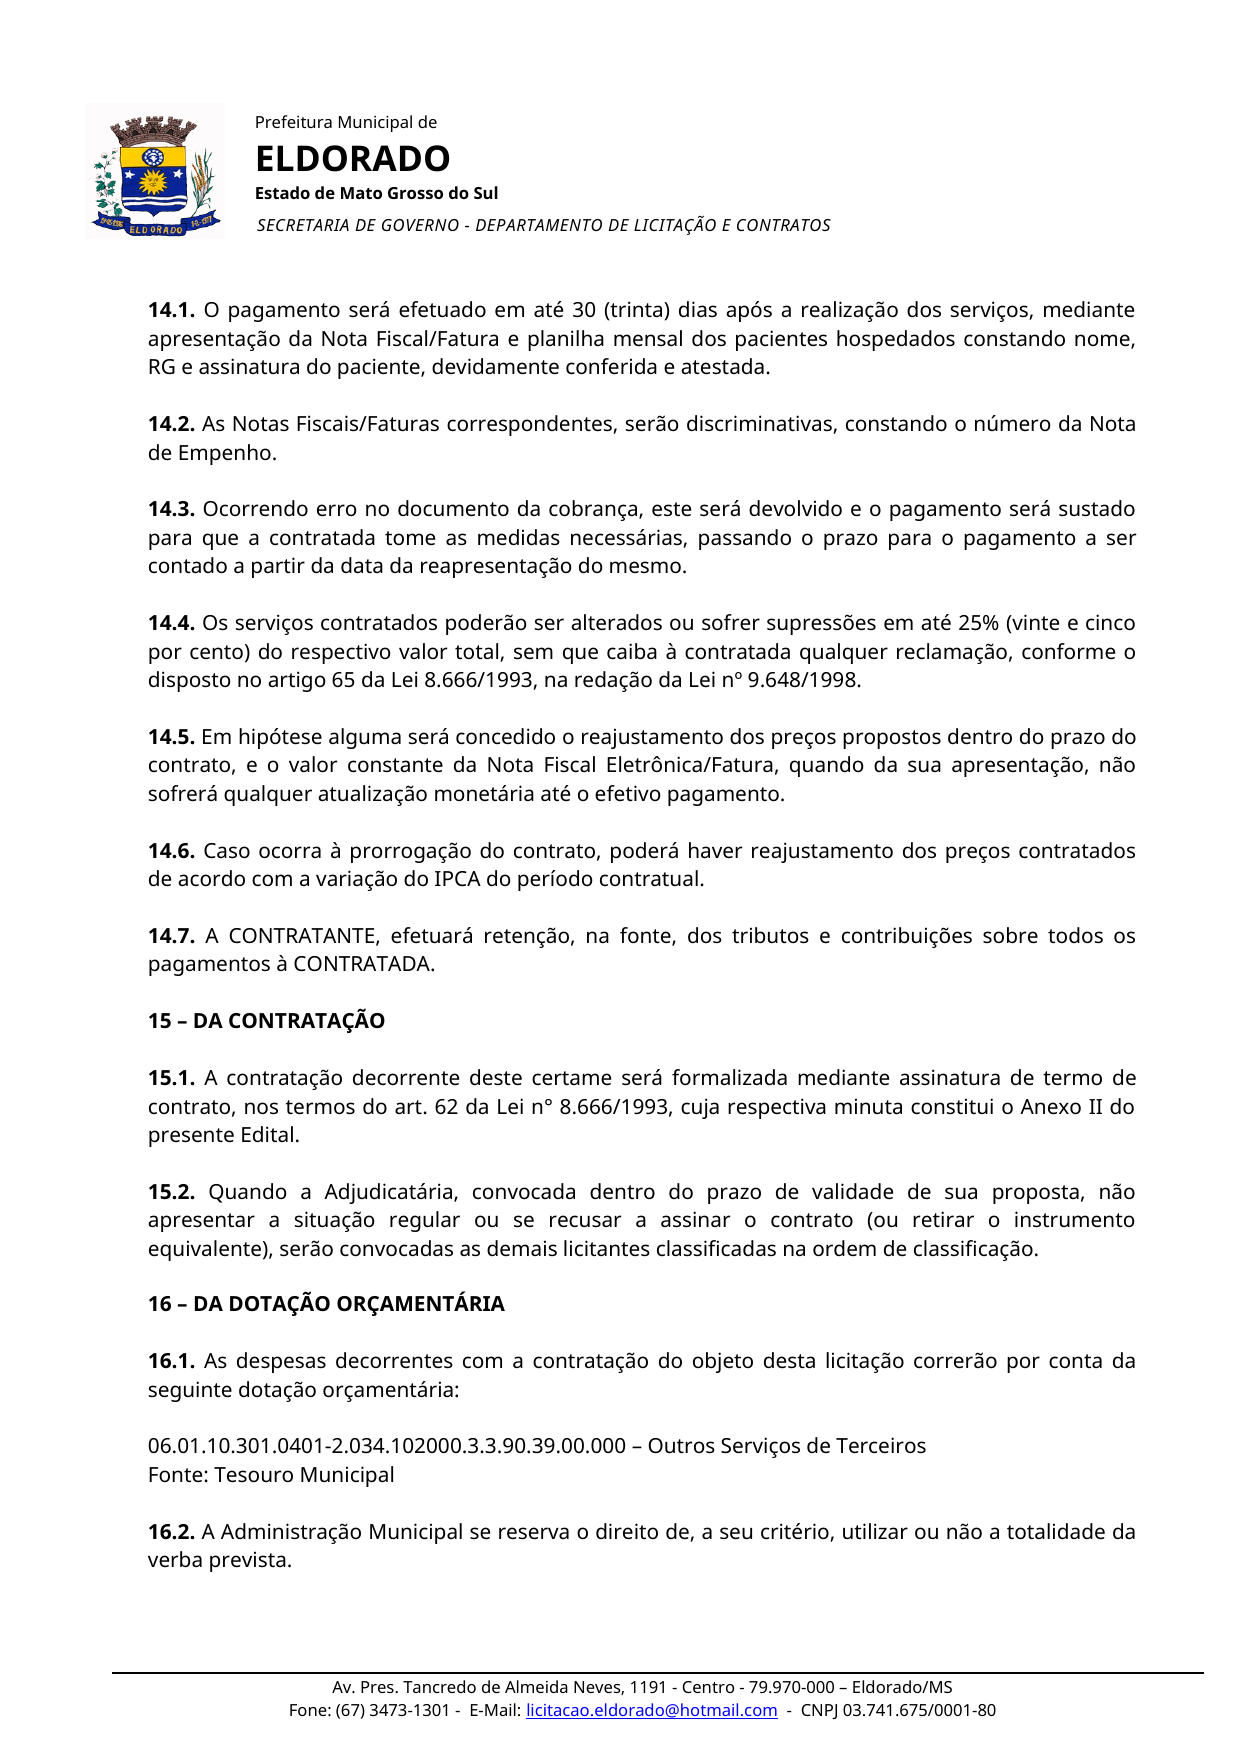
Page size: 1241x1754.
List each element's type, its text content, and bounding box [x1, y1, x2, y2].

text 06.01.10.301.0401-2.034.102000.3.3.90.39.00.000 – Outros Serviços de Terceiros [148, 1432, 1138, 1460]
text 16.2. A Administração Municipal se reserva o direito de, a seu critério, utilizar ou não a totalidade da verba prevista. [148, 1517, 1138, 1574]
text 16 – DA DOTAÇÃO ORÇAMENTÁRIA [148, 1289, 1138, 1318]
text 15.2. Quando a Adjudicatária, convocada dentro do prazo de validade de sua proposta, não apresentar a situação regular ou se recusar a assinar o contrato (ou retirar o instrumento equivalente), serão convocadas as demais licitantes classificadas na ordem de classificação. [148, 1177, 1138, 1262]
text Fonte: Tesouro Municipal [148, 1460, 1138, 1488]
text 15 – DA CONTRATAÇÃO [148, 1006, 1138, 1035]
text 15.1. A contratação decorrente deste certame será formalizada mediante assinatura de termo de contrato, nos termos do art. 62 da Lei n° 8.666/1993, cuja respectiva minuta constitui o Anexo II do presente Edital. [148, 1063, 1138, 1149]
text 14.6. Caso ocorra à prorrogação do contrato, poderá haver reajustamento dos preços contratados de acordo com a variação do IPCA do período contratual. [148, 836, 1138, 893]
text 14.2. As Notas Fiscais/Faturas correspondentes, serão discriminativas, constando o número da Nota de Empenho. [148, 409, 1138, 466]
text 14.3. Ocorrendo erro no documento da cobrança, este será devolvido e o pagamento será sustado para que a contratada tome as medidas necessárias, passando o prazo para o pagamento a ser contado a partir da data da reapresentação do mesmo. [148, 494, 1138, 580]
text 14.1. O pagamento será efetuado em até 30 (trinta) dias após a realização dos serviços, mediante apresentação da Nota Fiscal/Fatura e planilha mensal dos pacientes hospedados constando nome, RG e assinatura do paciente, devidamente conferida e atestada. [148, 296, 1138, 381]
text 14.4. Os serviços contratados poderão ser alterados ou sofrer supressões em até 25% (vinte e cinco por cento) do respectivo valor total, sem que caiba à contratada qualquer reclamação, conforme o disposto no artigo 65 da Lei 8.666/1993, na redação da Lei nº 9.648/1998. [148, 608, 1138, 694]
text 16.1. As despesas decorrentes com a contratação do objeto desta licitação correrão por conta da seguinte dotação orçamentária: [148, 1346, 1138, 1403]
picture [85, 103, 225, 239]
text 14.7. A CONTRATANTE, efetuará retenção, na fonte, dos tributos e contribuições sobre todos os pagamentos à CONTRATADA. [148, 921, 1138, 978]
text 14.5. Em hipótese alguma será concedido o reajustamento dos preços propostos dentro do prazo do contrato, e o valor constante da Nota Fiscal Eletrônica/Fatura, quando da sua apresentação, não sofrerá qualquer atualização monetária até o efetivo pagamento. [148, 722, 1138, 807]
